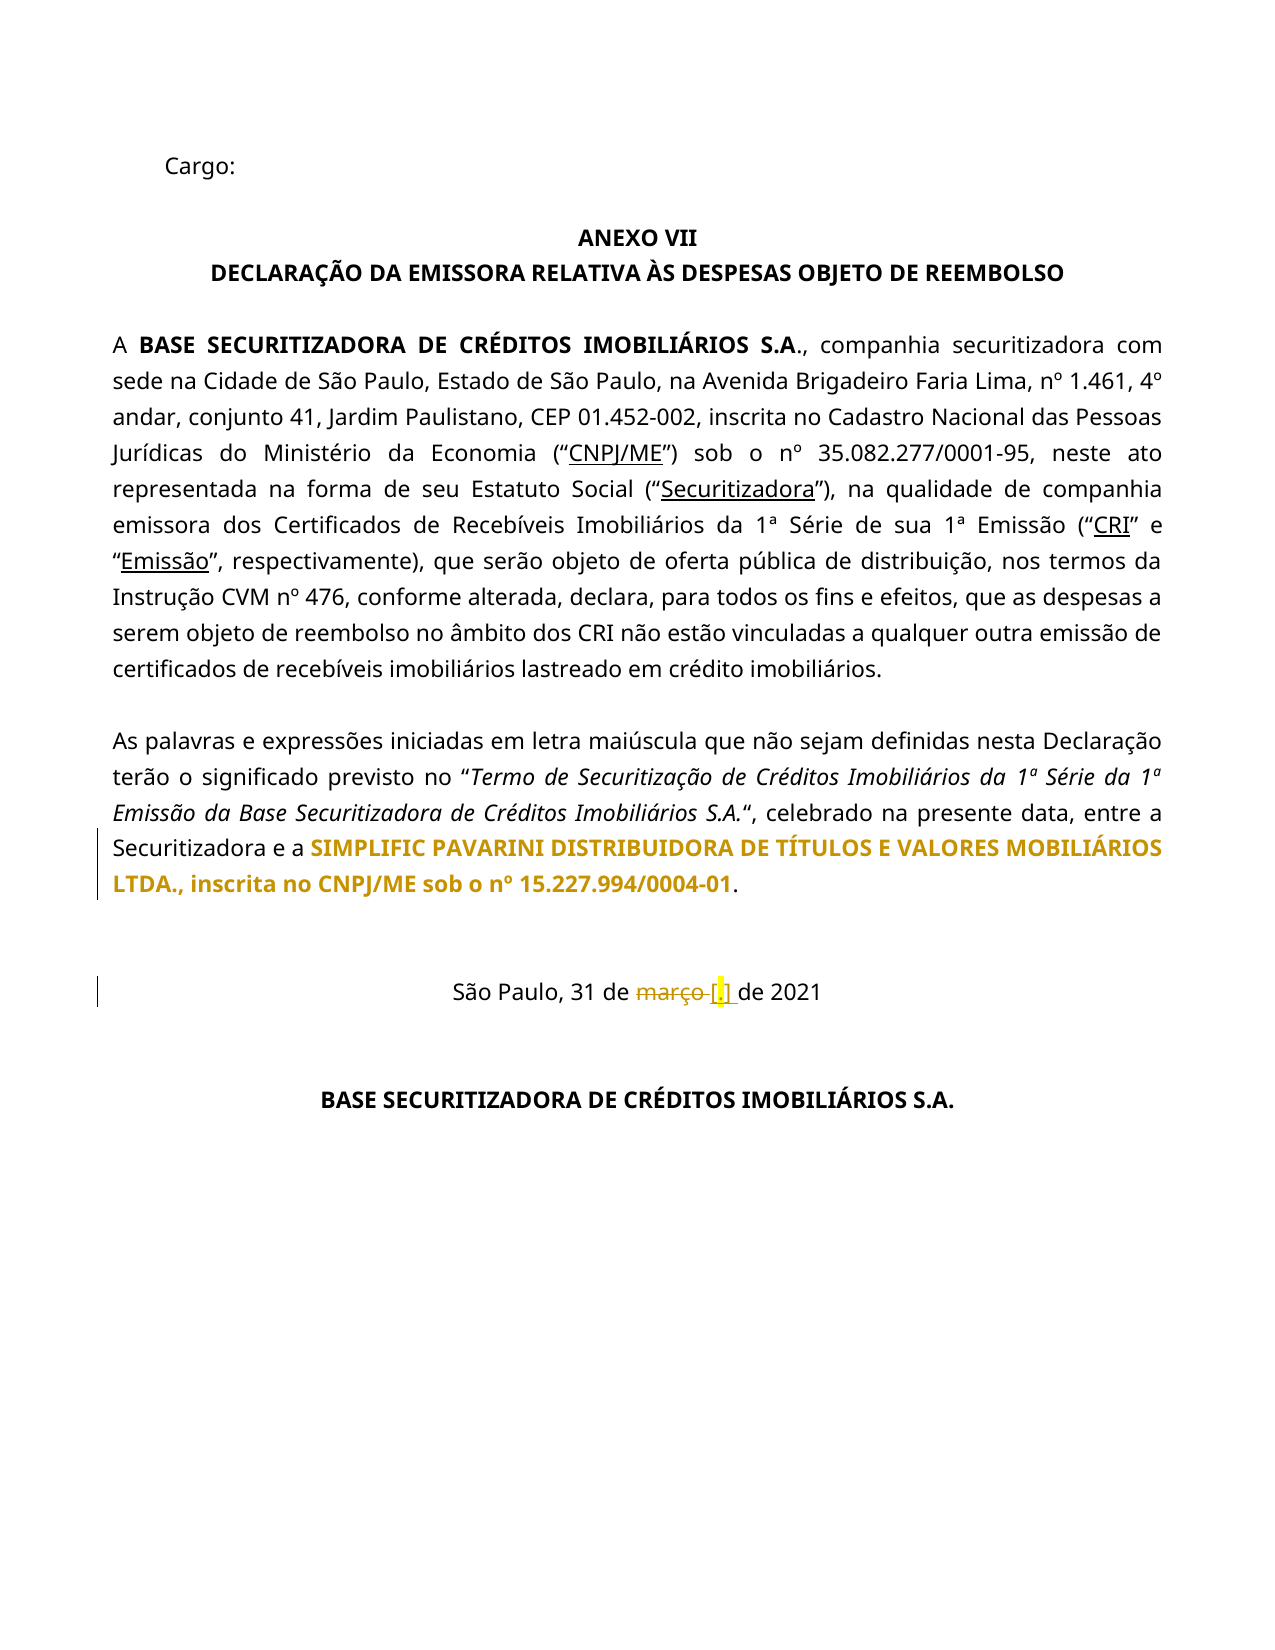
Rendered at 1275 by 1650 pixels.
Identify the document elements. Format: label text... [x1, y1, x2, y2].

text BASE SECURITIZADORA DE CRÉDITOS IMOBILIÁRIOS S.A. [112, 1084, 1163, 1115]
text São Paulo, 31 de de 2021 [112, 976, 718, 1007]
text As palavras e expressões iniciadas em letra maiúscula que não sejam definidas nesta Declaração terão o significado previsto no “Termo de Securitização de Créditos Imobiliários da 1ª Série da 1ª Emissão da Base Securitizadora de Créditos Imobiliários S.A.“, celebrado na presente data, entre a Securitizadora e a SIMPLIFIC PAVARINI DISTRIBUIDORA DE TÍTULOS E VALORES MOBILIÁRIOS LTDA., inscrita no CNPJ/ME sob o nº 15.227.994/0004-01. [112, 724, 1163, 899]
text DECLARAÇÃO DA EMISSORA RELATIVA ÀS DESPESAS OBJETO DE REEMBOLSO [112, 257, 1163, 289]
text A BASE SECURITIZADORA DE CRÉDITOS IMOBILIÁRIOS S.A., companhia securitizadora com sede na Cidade de São Paulo, Estado de São Paulo, na Avenida Brigadeiro Faria Lima, nº 1.461, 4º andar, conjunto 41, Jardim Paulistano, CEP 01.452-002, inscrita no Cadastro Nacional das Pessoas Jurídicas do Ministério da Economia (“CNPJ/ME”) sob o nº 35.082.277/0001-95, neste ato representada na forma de seu Estatuto Social (“Securitizadora”), na qualidade de companhia emissora dos Certificados de Recebíveis Imobiliários da 1ª Série de sua 1ª Emissão (“CRI” e “Emissão”, respectivamente), que serão objeto de oferta pública de distribuição, nos termos da Instrução CVM nº 476, conforme alterada, declara, para todos os fins e efeitos, que as despesas a serem objeto de reembolso no âmbito dos CRI não estão vinculadas a qualquer outra emissão de certificados de recebíveis imobiliários lastreado em crédito imobiliários. [112, 329, 1163, 684]
table_cell Cargo: [153, 150, 652, 186]
text São Paulo, 31 de de 2021 [724, 976, 1163, 1007]
text ANEXO VII [112, 221, 1163, 253]
